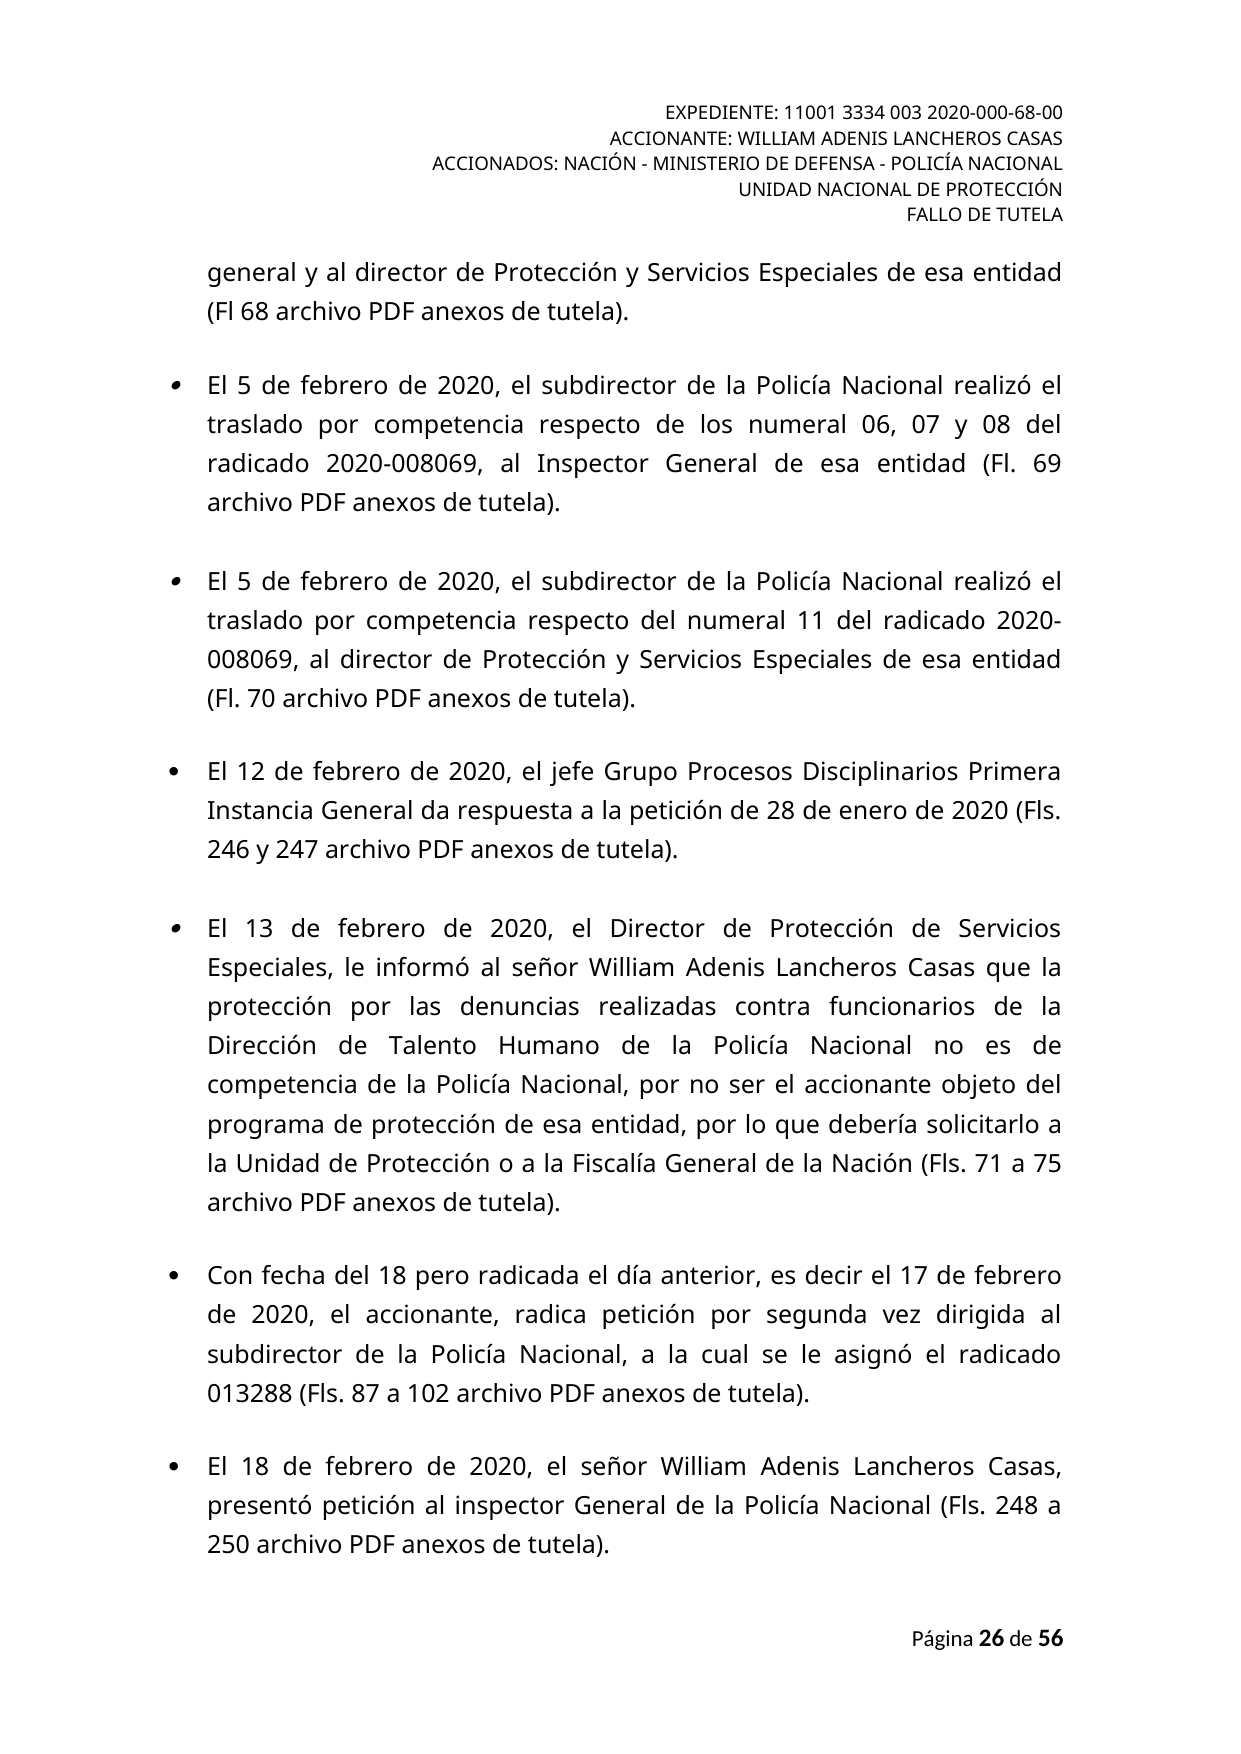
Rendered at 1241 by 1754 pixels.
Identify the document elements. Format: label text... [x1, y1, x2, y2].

list El 12 de febrero de 2020, el jefe Grupo Procesos Disciplinarios Primera Instancia General da respuesta a la petición de 28 de enero de 2020 (Fls. 246 y 247 archivo PDF anexos de tutela). [169, 754, 1063, 866]
list Con fecha del 18 pero radicada el día anterior, es decir el 17 de febrero de 2020, el accionante, radica petición por segunda vez dirigida al subdirector de la Policía Nacional, a la cual se le asignó el radicado 013288 (Fls. 87 a 102 archivo PDF anexos de tutela). [169, 1258, 1063, 1409]
list El 18 de febrero de 2020, el señor William Adenis Lancheros Casas, presentó petición al inspector General de la Policía Nacional (Fls. 248 a 250 archivo PDF anexos de tutela). [169, 1449, 1063, 1561]
list El 5 de febrero de 2020, el subdirector de la Policía Nacional realizó el traslado por competencia respecto de los numeral 06, 07 y 08 del radicado 2020-008069, al Inspector General de esa entidad (Fl. 69 archivo PDF anexos de tutela). [169, 367, 1063, 519]
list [169, 255, 1063, 328]
list El 5 de febrero de 2020, el subdirector de la Policía Nacional realizó el traslado por competencia respecto del numeral 11 del radicado 2020-008069, al director de Protección y Servicios Especiales de esa entidad (Fl. 70 archivo PDF anexos de tutela). [169, 563, 1063, 715]
list El 13 de febrero de 2020, el Director de Protección de Servicios Especiales, le informó al señor William Adenis Lancheros Casas que la protección por las denuncias realizadas contra funcionarios de la Dirección de Talento Humano de la Policía Nacional no es de competencia de la Policía Nacional, por no ser el accionante objeto del programa de protección de esa entidad, por lo que debería solicitarlo a la Unidad de Protección o a la Fiscalía General de la Nación (Fls. 71 a 75 archivo PDF anexos de tutela). [169, 911, 1063, 1219]
